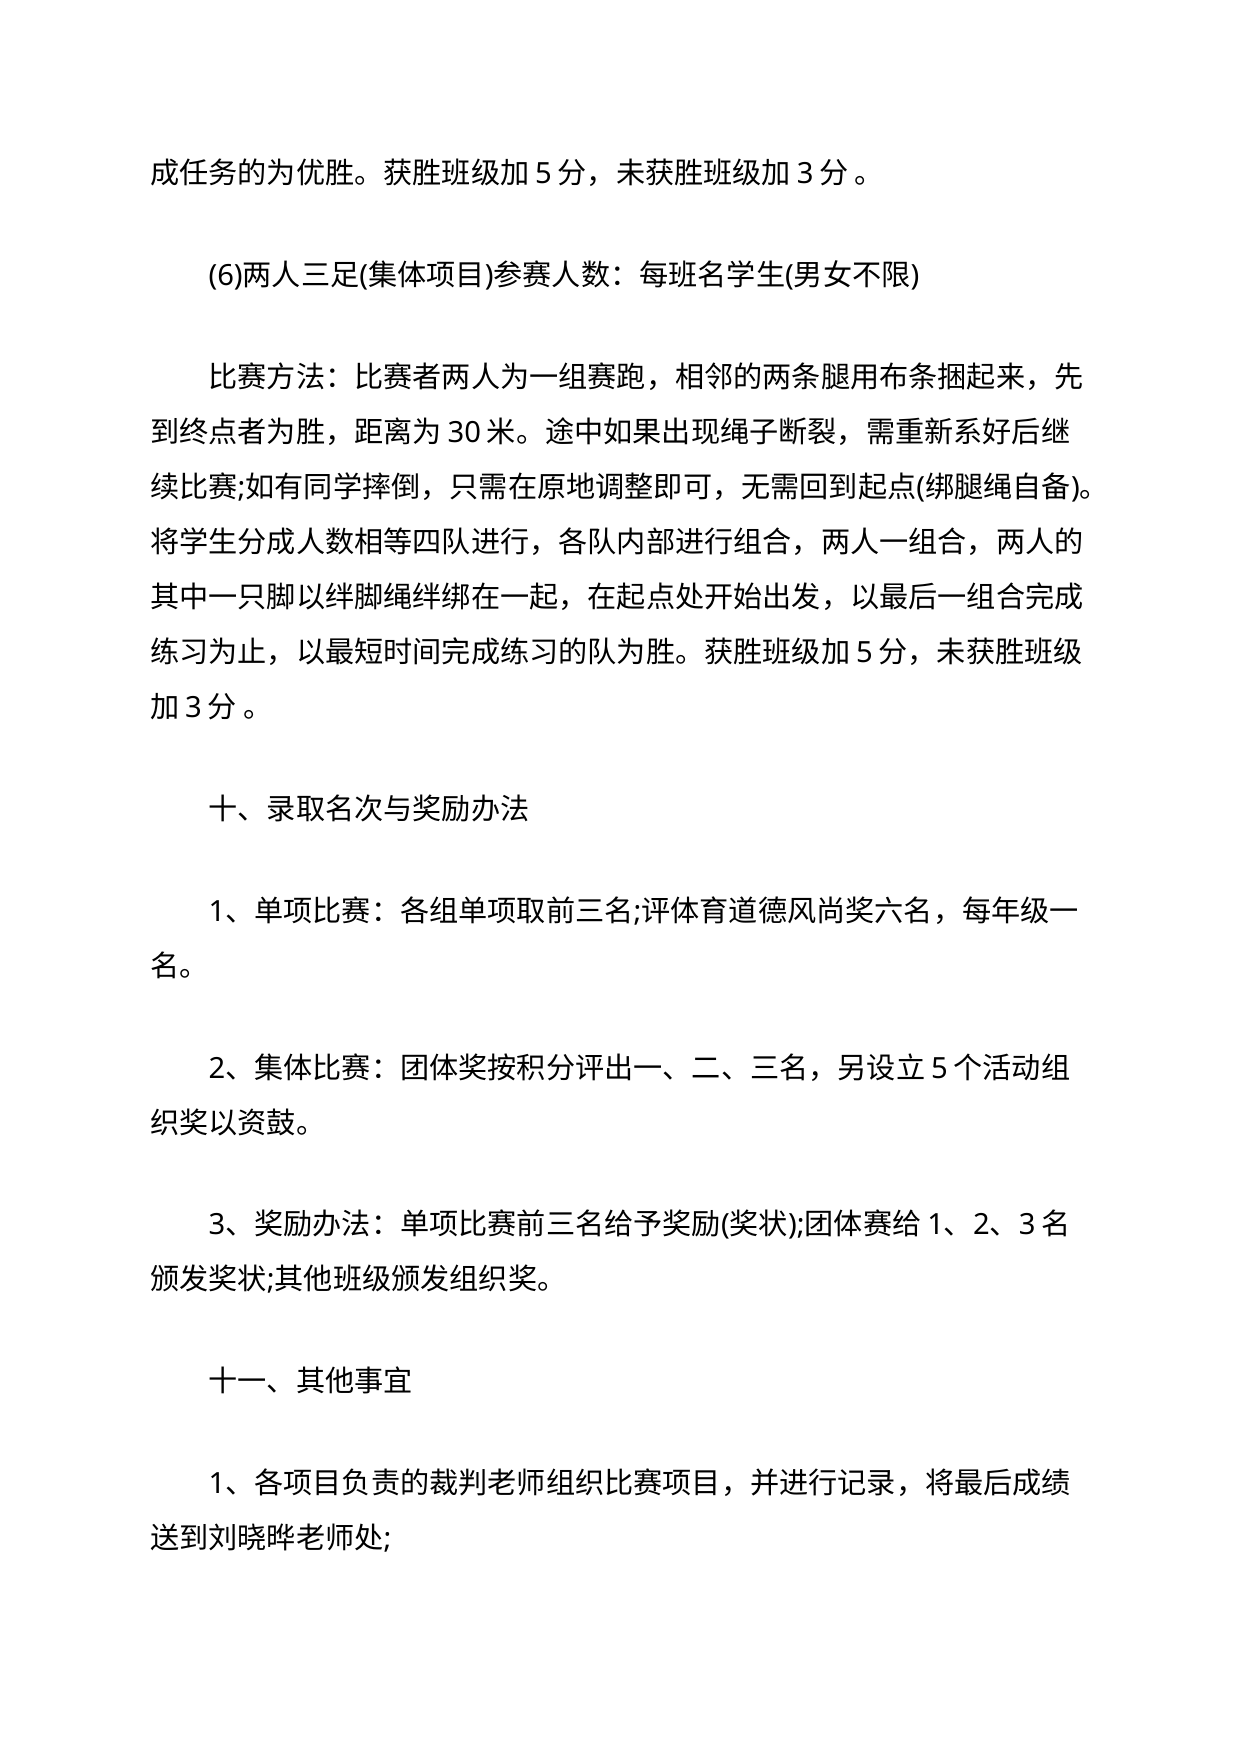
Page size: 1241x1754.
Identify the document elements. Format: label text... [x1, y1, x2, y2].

text 3、奖励办法：单项比赛前三名给予奖励(奖状);团体赛给1、2、3名颁发奖状;其他班级颁发组织奖。 [150, 1201, 1090, 1298]
text 十、录取名次与奖励办法 [150, 786, 1090, 828]
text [150, 150, 1090, 192]
text 2、集体比赛：团体奖按积分评出一、二、三名，另设立5个活动组织奖以资鼓。 [150, 1044, 1090, 1141]
text 十一、其他事宜 [150, 1358, 1090, 1400]
text 1、各项目负责的裁判老师组织比赛项目，并进行记录，将最后成绩送到刘晓晔老师处; [150, 1460, 1090, 1557]
text 1、单项比赛：各组单项取前三名;评体育道德风尚奖六名，每年级一名。 [150, 887, 1090, 985]
text 比赛方法：比赛者两人为一组赛跑，相邻的两条腿用布条捆起来，先到终点者为胜，距离为30米。途中如果出现绳子断裂，需重新系好后继续比赛;如有同学摔倒，只需在原地调整即可，无需回到起点(绑腿绳自备)。将学生分成人数相等四队进行，各队内部进行组合，两人一组合，两人的其中一只脚以绊脚绳绊绑在一起，在起点处开始出发，以最后一组合完成练习为止，以最短时间完成练习的队为胜。获胜班级加5分，未获胜班级加3分 。 [150, 354, 1090, 726]
text (6)两人三足(集体项目)参赛人数：每班名学生(男女不限) [150, 252, 1090, 294]
